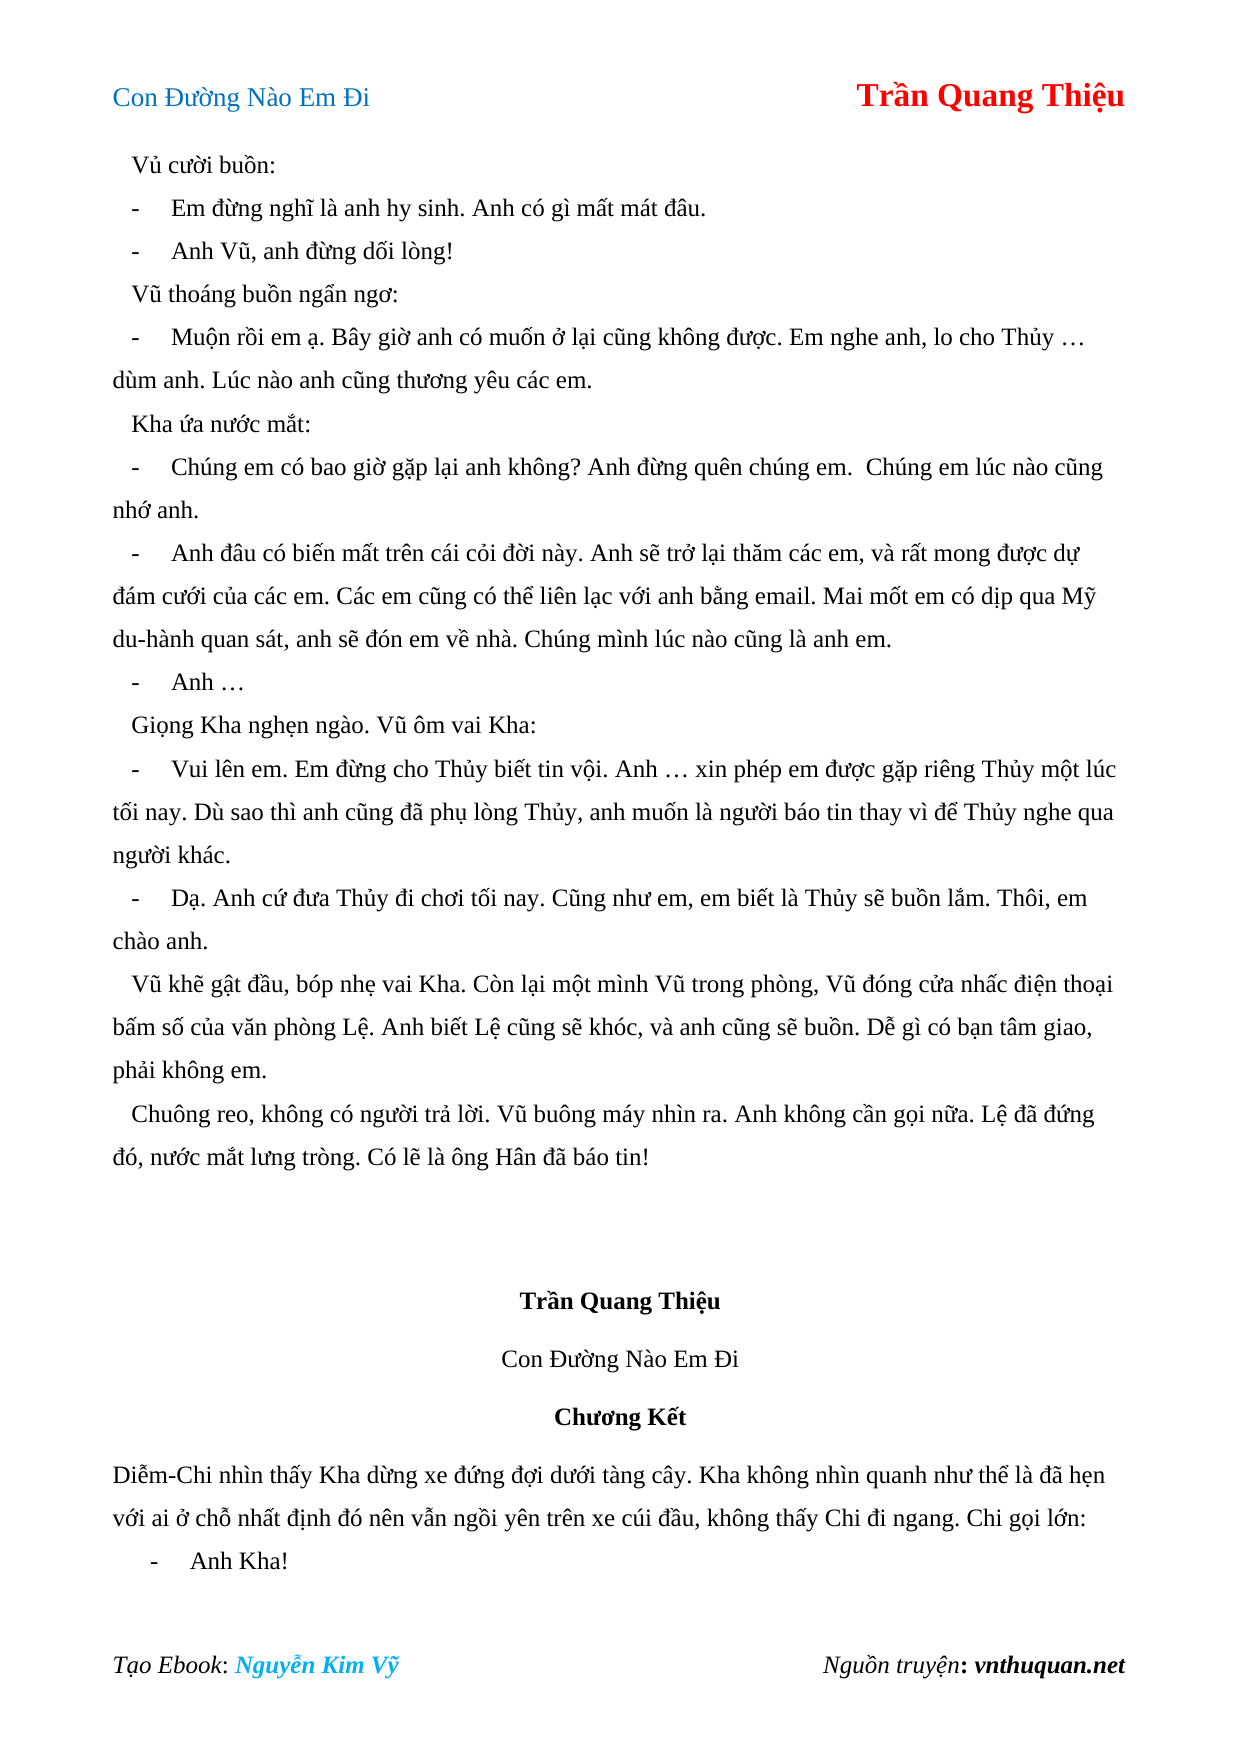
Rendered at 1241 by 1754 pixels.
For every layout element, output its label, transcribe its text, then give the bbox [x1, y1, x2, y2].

text Chương Kết [112, 1402, 1128, 1431]
text Con Đường Nào Em Đi [112, 1344, 1128, 1373]
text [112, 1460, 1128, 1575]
text Trần Quang Thiệu [112, 1286, 1128, 1315]
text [112, 150, 1128, 1214]
